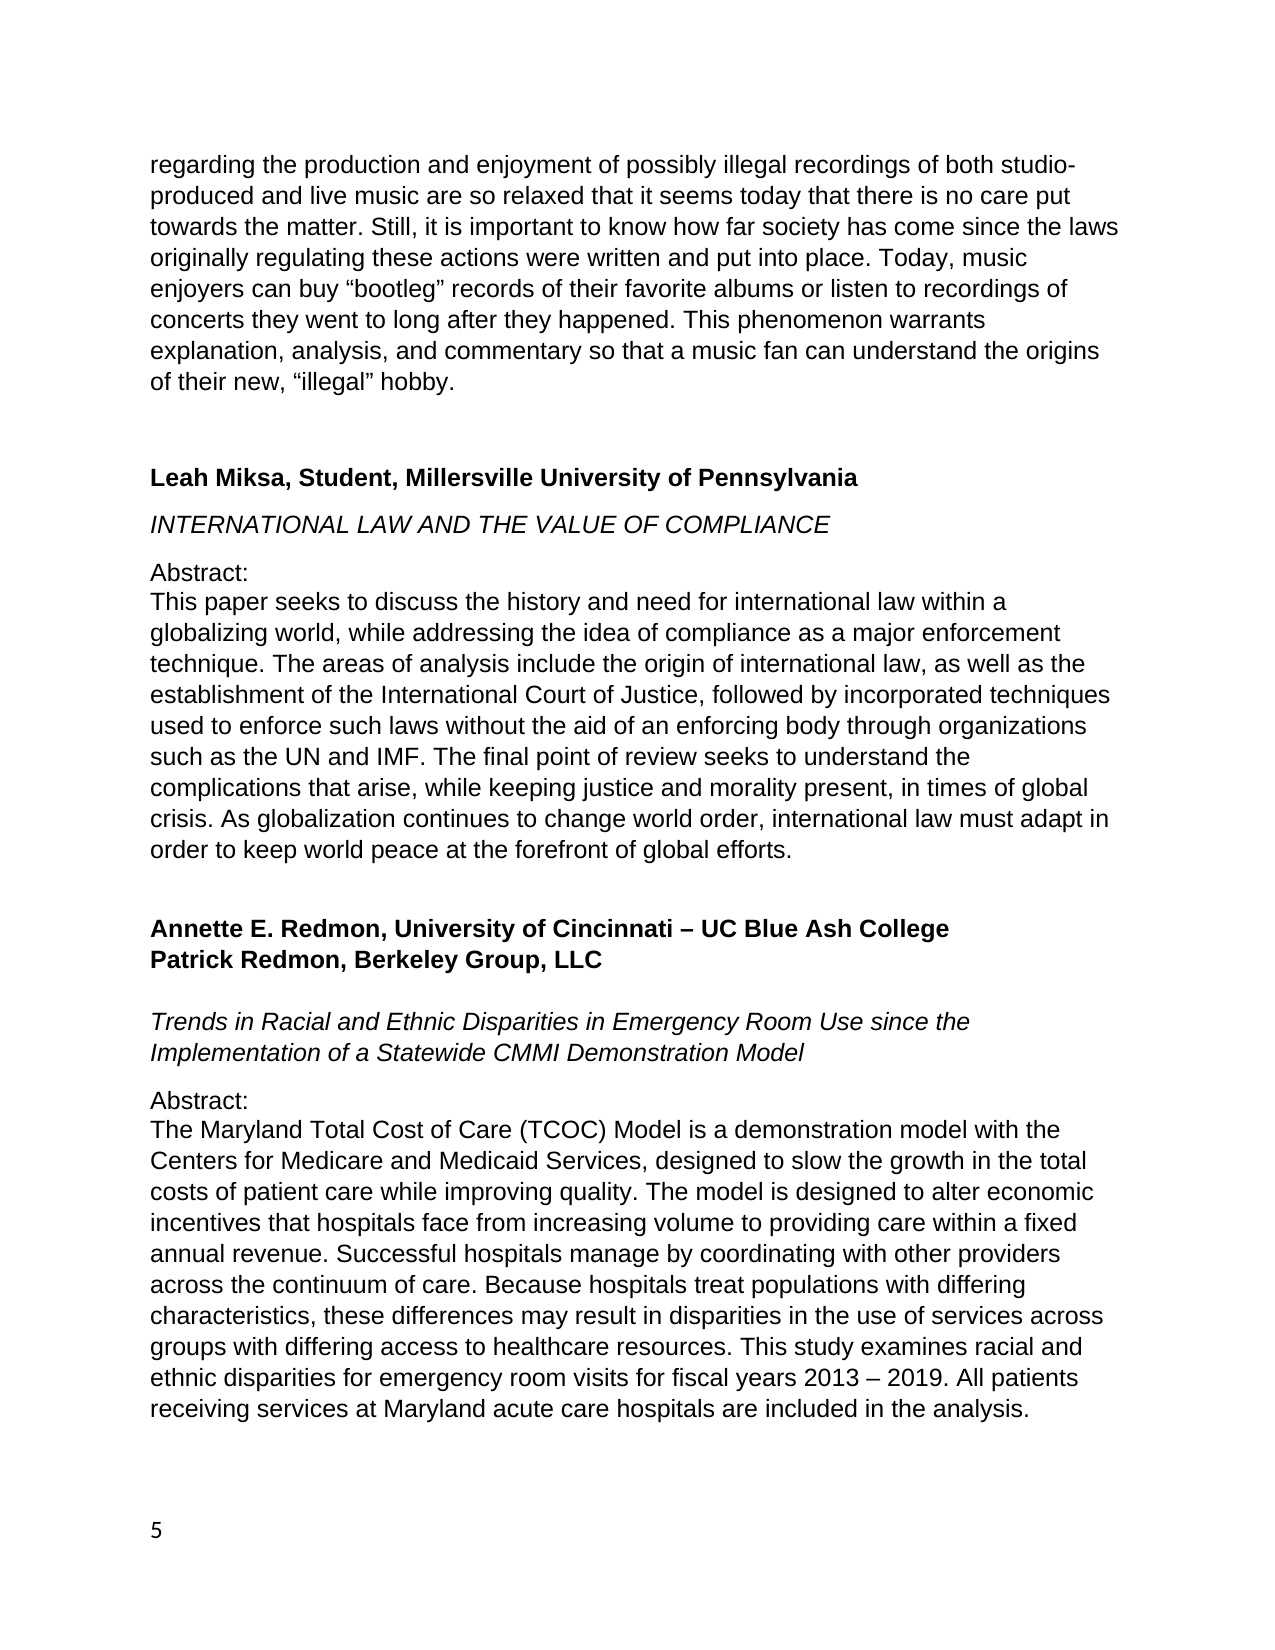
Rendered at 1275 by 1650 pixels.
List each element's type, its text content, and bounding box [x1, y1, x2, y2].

text The Maryland Total Cost of Care (TCOC) Model is a demonstration model with the Centers for Medicare and Medicaid Services, designed to slow the growth in the total costs of patient care while improving quality. The model is designed to alter economic incentives that hospitals face from increasing volume to providing care within a fixed annual revenue. Successful hospitals manage by coordinating with other providers across the continuum of care. Because hospitals treat populations with differing characteristics, these differences may result in disparities in the use of services across groups with differing access to healthcare resources. This study examines racial and ethnic disparities for emergency room visits for fiscal years 2013 – 2019. All patients receiving services at Maryland acute care hospitals are included in the analysis. [150, 1114, 1125, 1423]
text Patrick Redmon, Berkeley Group, LLC [150, 945, 1125, 974]
text Abstract: [150, 1086, 975, 1114]
text Leah Miksa, Student, Millersville University of Pennsylvania [150, 463, 1125, 491]
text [150, 150, 1125, 396]
text This paper seeks to discuss the history and need for international law within a globalizing world, while addressing the idea of compliance as a major enforcement technique. The areas of analysis include the origin of international law, as well as the establishment of the International Court of Justice, followed by incorporated techniques used to enforce such laws without the aid of an enforcing body through organizations such as the UN and IMF. The final point of review seeks to understand the complications that arise, while keeping justice and morality present, in times of global crisis. As globalization continues to change world order, international law must adapt in order to keep world peace at the forefront of global efforts. [150, 587, 1125, 864]
text Trends in Racial and Ethnic Disparities in Emergency Room Use since the Implementation of a Statewide CMMI Demonstration Model [150, 1007, 1125, 1067]
text INTERNATIONAL LAW AND THE VALUE OF COMPLIANCE [150, 510, 1125, 539]
text Abstract: [150, 558, 975, 587]
text Annette E. Redmon, University of Cincinnati – UC Blue Ash College [150, 914, 1125, 943]
